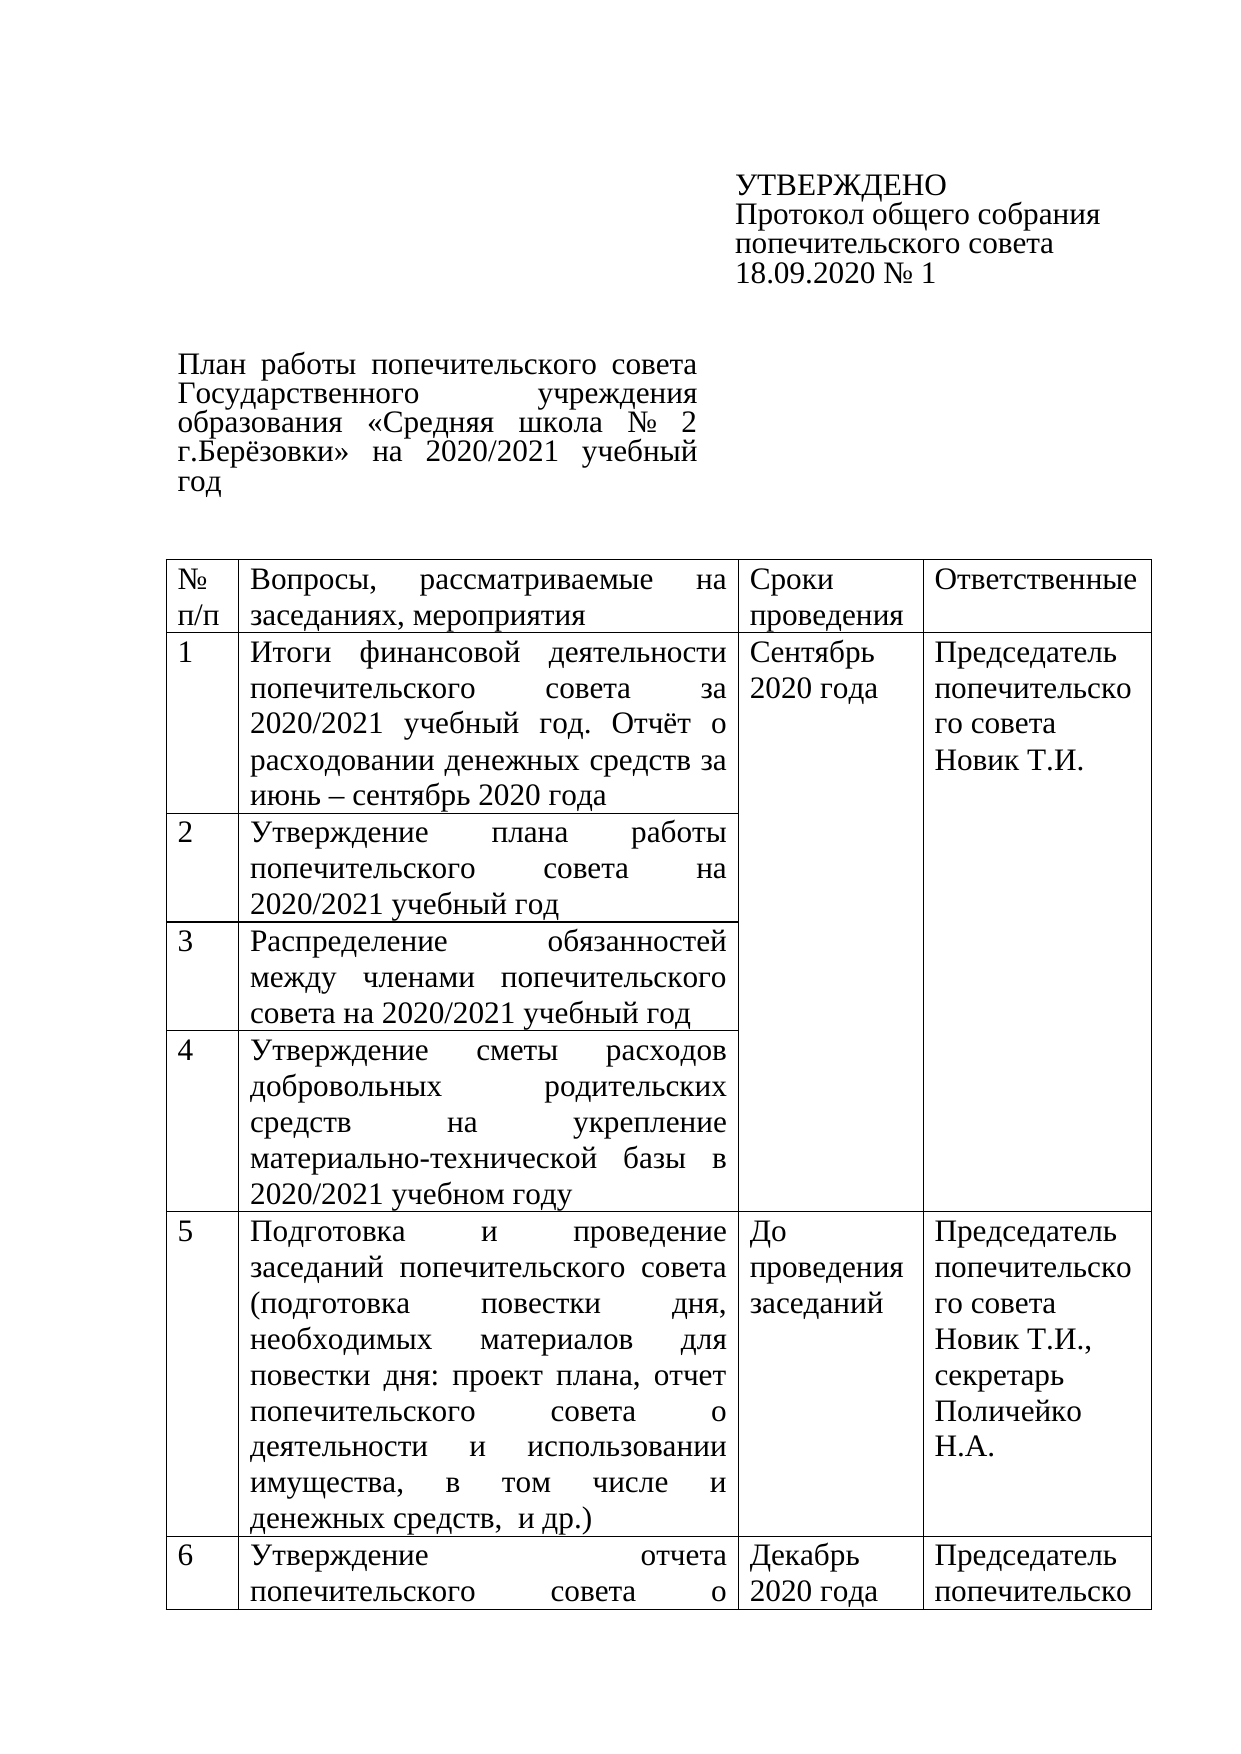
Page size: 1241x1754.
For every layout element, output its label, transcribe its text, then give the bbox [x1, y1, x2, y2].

table_cell 4 [167, 1031, 238, 1211]
table_cell 1 [167, 633, 238, 813]
table_cell Распределение обязанностей между членами попечительского совета на 2020/2021 учебный год [239, 923, 738, 1030]
table_header План работы попечительского совета Государственного учреждения образования «Средняя школа № 2 г.Берёзовки» на 2020/2021 учебный год [166, 351, 709, 497]
table_cell Декабрь 2020 года [739, 1537, 923, 1608]
table_cell 6 [167, 1537, 238, 1608]
table_cell 5 [167, 1212, 238, 1536]
table_cell Сентябрь 2020 года [739, 633, 923, 1211]
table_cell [239, 1537, 738, 1608]
table_cell Итоги финансовой деятельности попечительского совета за 2020/2021 учебный год. Отчёт о расходовании денежных средств за июнь – сентябрь 2020 года [239, 633, 738, 813]
table_cell До проведения заседаний [739, 1212, 923, 1536]
table_cell Подготовка и проведение заседаний попечительского совета (подготовка повестки дня, необходимых материалов для повестки дня: проект плана, отчет попечительского совета о деятельности и использовании имущества, в том числе и денежных средств, и др.) [239, 1212, 738, 1536]
table_cell 3 [167, 923, 238, 1030]
table_cell Председатель попечительского совета Новик Т.И., секретарь Поличейко Н.А. [924, 1212, 1151, 1536]
table_header Вопросы, рассматриваемые на заседаниях, мероприятия [239, 560, 738, 632]
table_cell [924, 1537, 1151, 1608]
table_header Ответственные [924, 560, 1151, 632]
table_cell 2 [167, 814, 238, 921]
table_cell Утверждение сметы расходов добровольных родительских средств на укрепление материально-технической базы в 2020/2021 учебном году [239, 1031, 738, 1211]
table_header УТВЕРЖДЕНО Протокол общего собрания попечительского совета 18.09.2020 № 1 [724, 172, 1196, 289]
table_cell Утверждение плана работы попечительского совета на 2020/2021 учебный год [239, 814, 738, 921]
table_cell Председатель попечительского совета Новик Т.И. [924, 633, 1151, 1211]
table_header № п/п [167, 560, 238, 632]
table_header Сроки проведения [739, 560, 923, 632]
